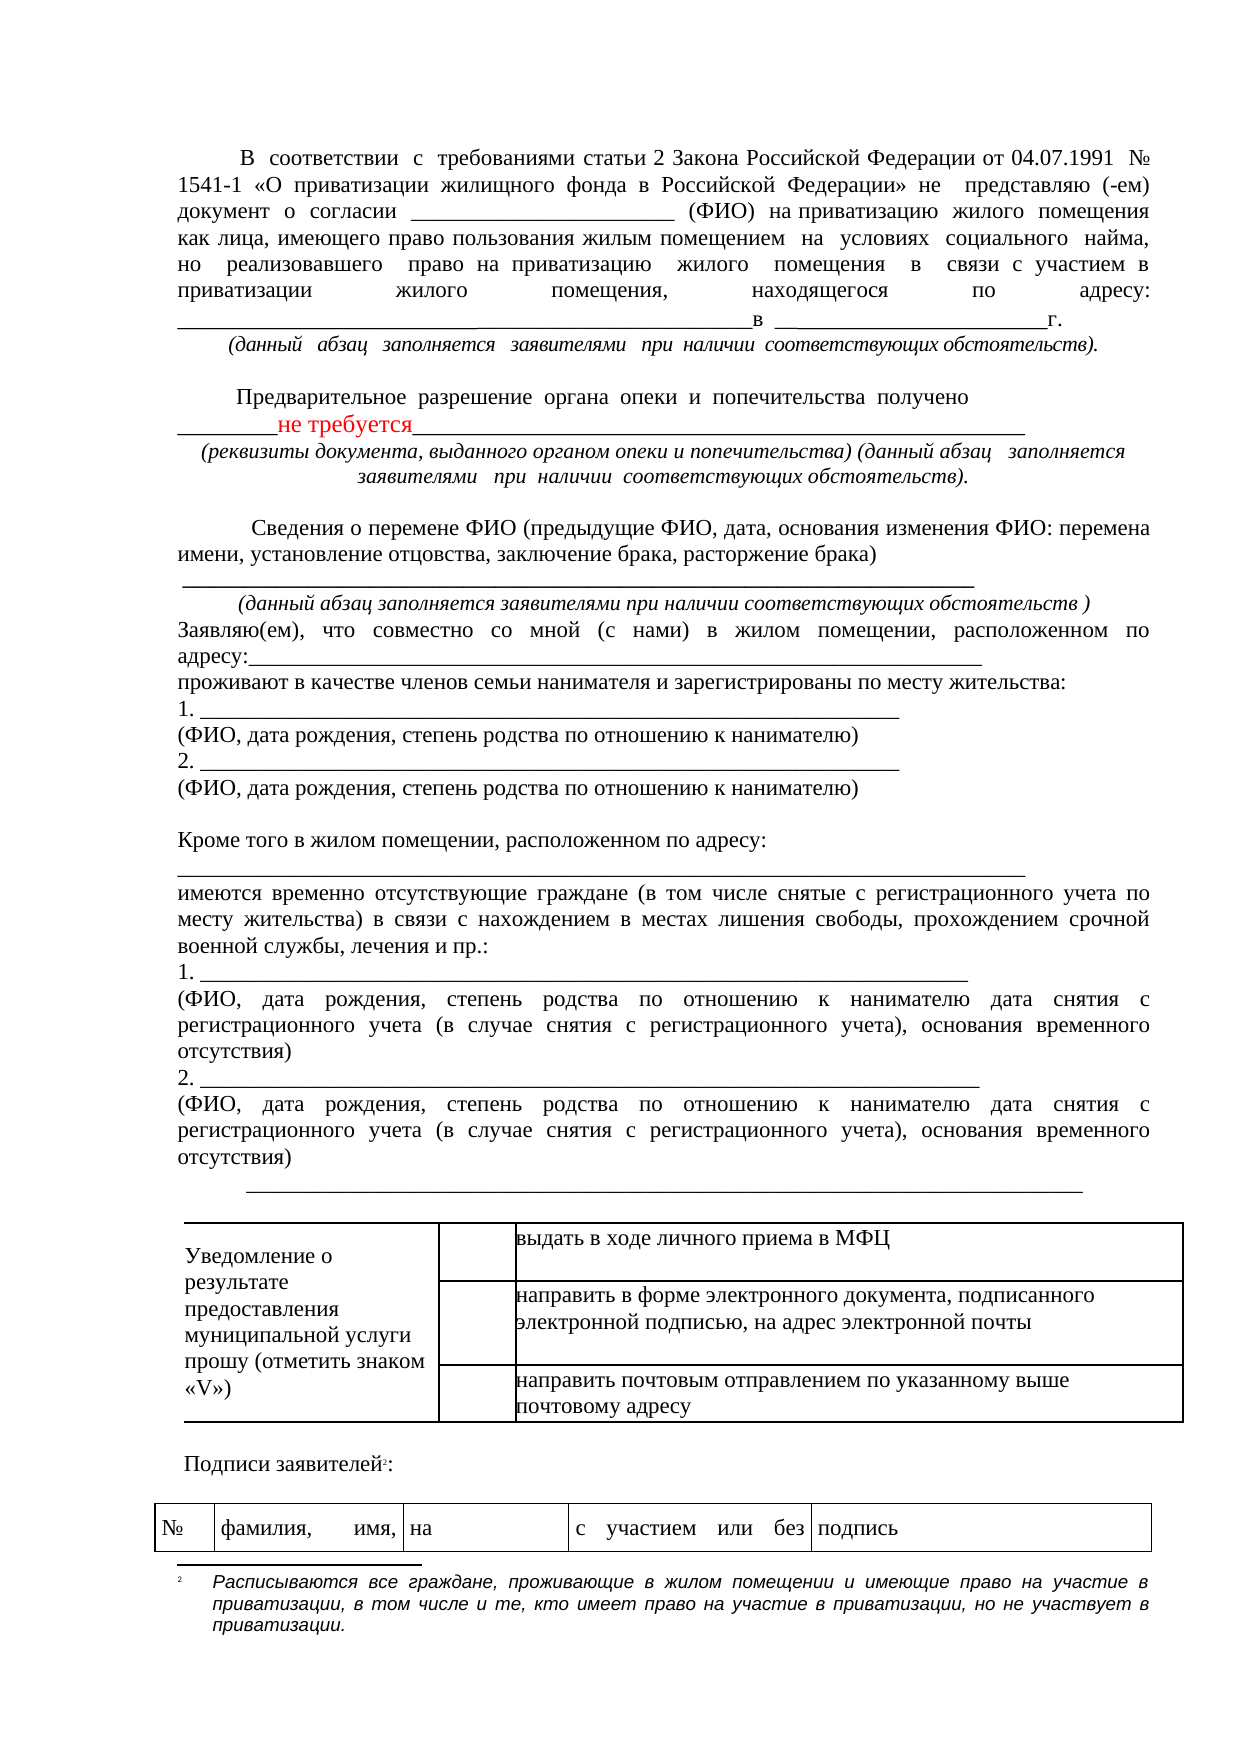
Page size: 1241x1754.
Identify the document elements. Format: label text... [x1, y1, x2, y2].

text 2. ____________________________________________________________________ [177, 1064, 1152, 1090]
table_cell [440, 1366, 515, 1421]
table_cell [440, 1282, 515, 1363]
text Кроме того в жилом помещении, расположенном по адресу: [177, 826, 1152, 853]
text 1. _____________________________________________________________ [177, 695, 1152, 721]
text ____________________________________________________________________________ [177, 566, 1152, 590]
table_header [215, 1504, 403, 1551]
text (ФИО, дата рождения, степень родства по отношению к нанимателю дата снятия с регистрационного учета (в случае снятия с регистрационного учета), основания временного отсутствия) [177, 984, 1152, 1064]
text Подписи заявителей: [177, 1450, 1152, 1476]
table_header подпись [812, 1504, 1151, 1551]
text __________________________________________________________________________ [177, 853, 1152, 879]
table_header [440, 1224, 515, 1279]
text (ФИО, дата рождения, степень родства по отношению к нанимателю дата снятия с регистрационного учета (в случае снятия с регистрационного учета), основания временного отсутствия) [177, 1090, 1152, 1169]
text В соответствии с требованиями статьи 2 Закона Российской Федерации от 04.07.1991 № 1541-1 «О приватизации жилищного фонда в Российской Федерации» не представляю (-ем) документ о согласии _______________________ (ФИО) на приватизацию жилого помещения как лица, имеющего право пользования жилым помещением на условиях социального найма, но реализовавшего право на приватизацию жилого помещения в связи с участием в приватизации жилого помещения, находящегося по адресу: ________________________________________________в ______________________г. [177, 144, 1152, 331]
text (данный абзац заполняется заявителями при наличии соответствующих обстоятельств). [177, 331, 1152, 357]
table_cell направить почтовым отправлением по указанному выше почтовому адресу [517, 1366, 1182, 1421]
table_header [569, 1504, 811, 1551]
text (данный абзац заполняется заявителями при наличии соответствующих обстоятельств ) [177, 590, 1152, 616]
text Заявляю(ем), что совместно со мной (с нами) в жилом помещении, расположенном по адресу:________________________________________________________________ [177, 616, 1152, 668]
text (реквизиты документа, выданного органом опеки и попечительства) (данный абзац заполняется заявителями при наличии соответствующих обстоятельств). [177, 438, 1152, 488]
text Сведения о перемене ФИО (предыдущие ФИО, дата, основания изменения ФИО: перемена имени, установление отцовства, заключение брака, расторжение брака) [177, 514, 1152, 566]
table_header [404, 1504, 568, 1551]
text (ФИО, дата рождения, степень родства по отношению к нанимателю) [177, 774, 1152, 800]
text ________не требуется_________________________________________________ [177, 409, 1152, 438]
text 1. ___________________________________________________________________ [177, 958, 1152, 984]
text (ФИО, дата рождения, степень родства по отношению к нанимателю) [177, 721, 1152, 747]
text _________________________________________________________________________ [177, 1169, 1152, 1195]
text имеются временно отсутствующие граждане (в том числе снятые с регистрационного учета по месту жительства) в связи с нахождением в местах лишения свободы, прохождением срочной военной службы, лечения и пр.: [177, 879, 1152, 958]
table_header Уведомление о результате предоставления муниципальной услуги прошу (отметить знаком «V») [184, 1224, 438, 1421]
table_header № п/п [156, 1504, 214, 1551]
text проживают в качестве членов семьи нанимателя и зарегистрированы по месту жительства: [177, 668, 1152, 695]
text Предварительное разрешение органа опеки и попечительства получено [177, 383, 1152, 409]
text 2. _____________________________________________________________ [177, 747, 1152, 774]
